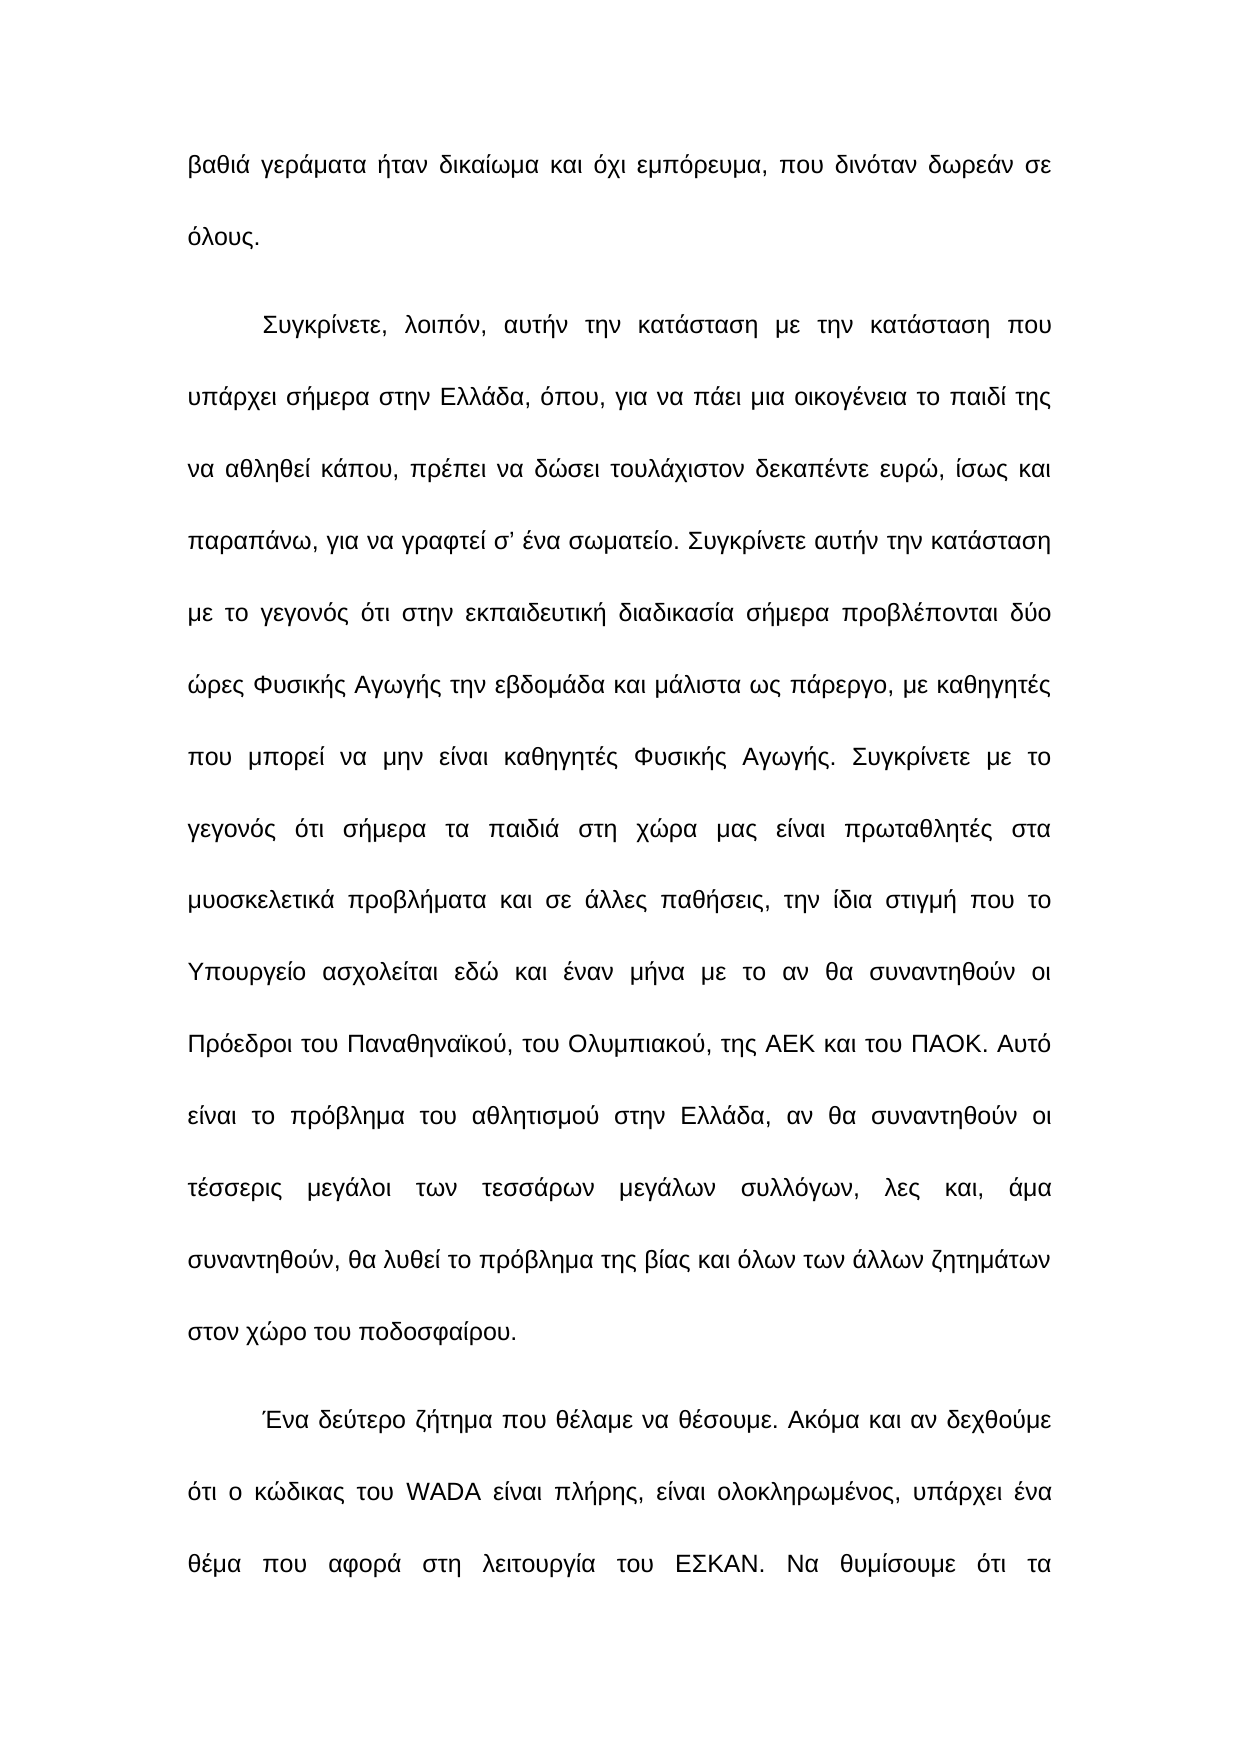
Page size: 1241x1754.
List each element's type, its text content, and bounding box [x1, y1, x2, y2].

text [187, 1405, 1053, 1578]
text Συγκρίνετε, λοιπόν, αυτήν την κατάσταση με την κατάσταση που υπάρχει σήμερα στην Ελλάδα, όπου, για να πάει μια οικογένεια το παιδί της να αθληθεί κάπου, πρέπει να δώσει τουλάχιστον δεκαπέντε ευρώ, ίσως και παραπάνω, για να γραφτεί σ’ ένα σωματείο. Συγκρίνετε αυτήν την κατάσταση με το γεγονός ότι στην εκπαιδευτική διαδικασία σήμερα προβλέπονται δύο ώρες Φυσικής Αγωγής την εβδομάδα και μάλιστα ως πάρεργο, με καθηγητές που μπορεί να μην είναι καθηγητές Φυσικής Αγωγής. Συγκρίνετε με το γεγονός ότι σήμερα τα παιδιά στη χώρα μας είναι πρωταθλητές στα μυοσκελετικά προβλήματα και σε άλλες παθήσεις, την ίδια στιγμή που το Υπουργείο ασχολείται εδώ και έναν μήνα με το αν θα συναντηθούν οι Πρόεδροι του Παναθηναϊκού, του Ολυμπιακού, της ΑΕΚ και του ΠΑΟΚ. Αυτό είναι το πρόβλημα του αθλητισμού στην Ελλάδα, αν θα συναντηθούν οι τέσσερις μεγάλοι των τεσσάρων μεγάλων συλλόγων, λες και, άμα συναντηθούν, θα λυθεί το πρόβλημα της βίας και όλων των άλλων ζητημάτων στον χώρο του ποδοσφαίρου. [187, 310, 1053, 1345]
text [187, 150, 1053, 251]
